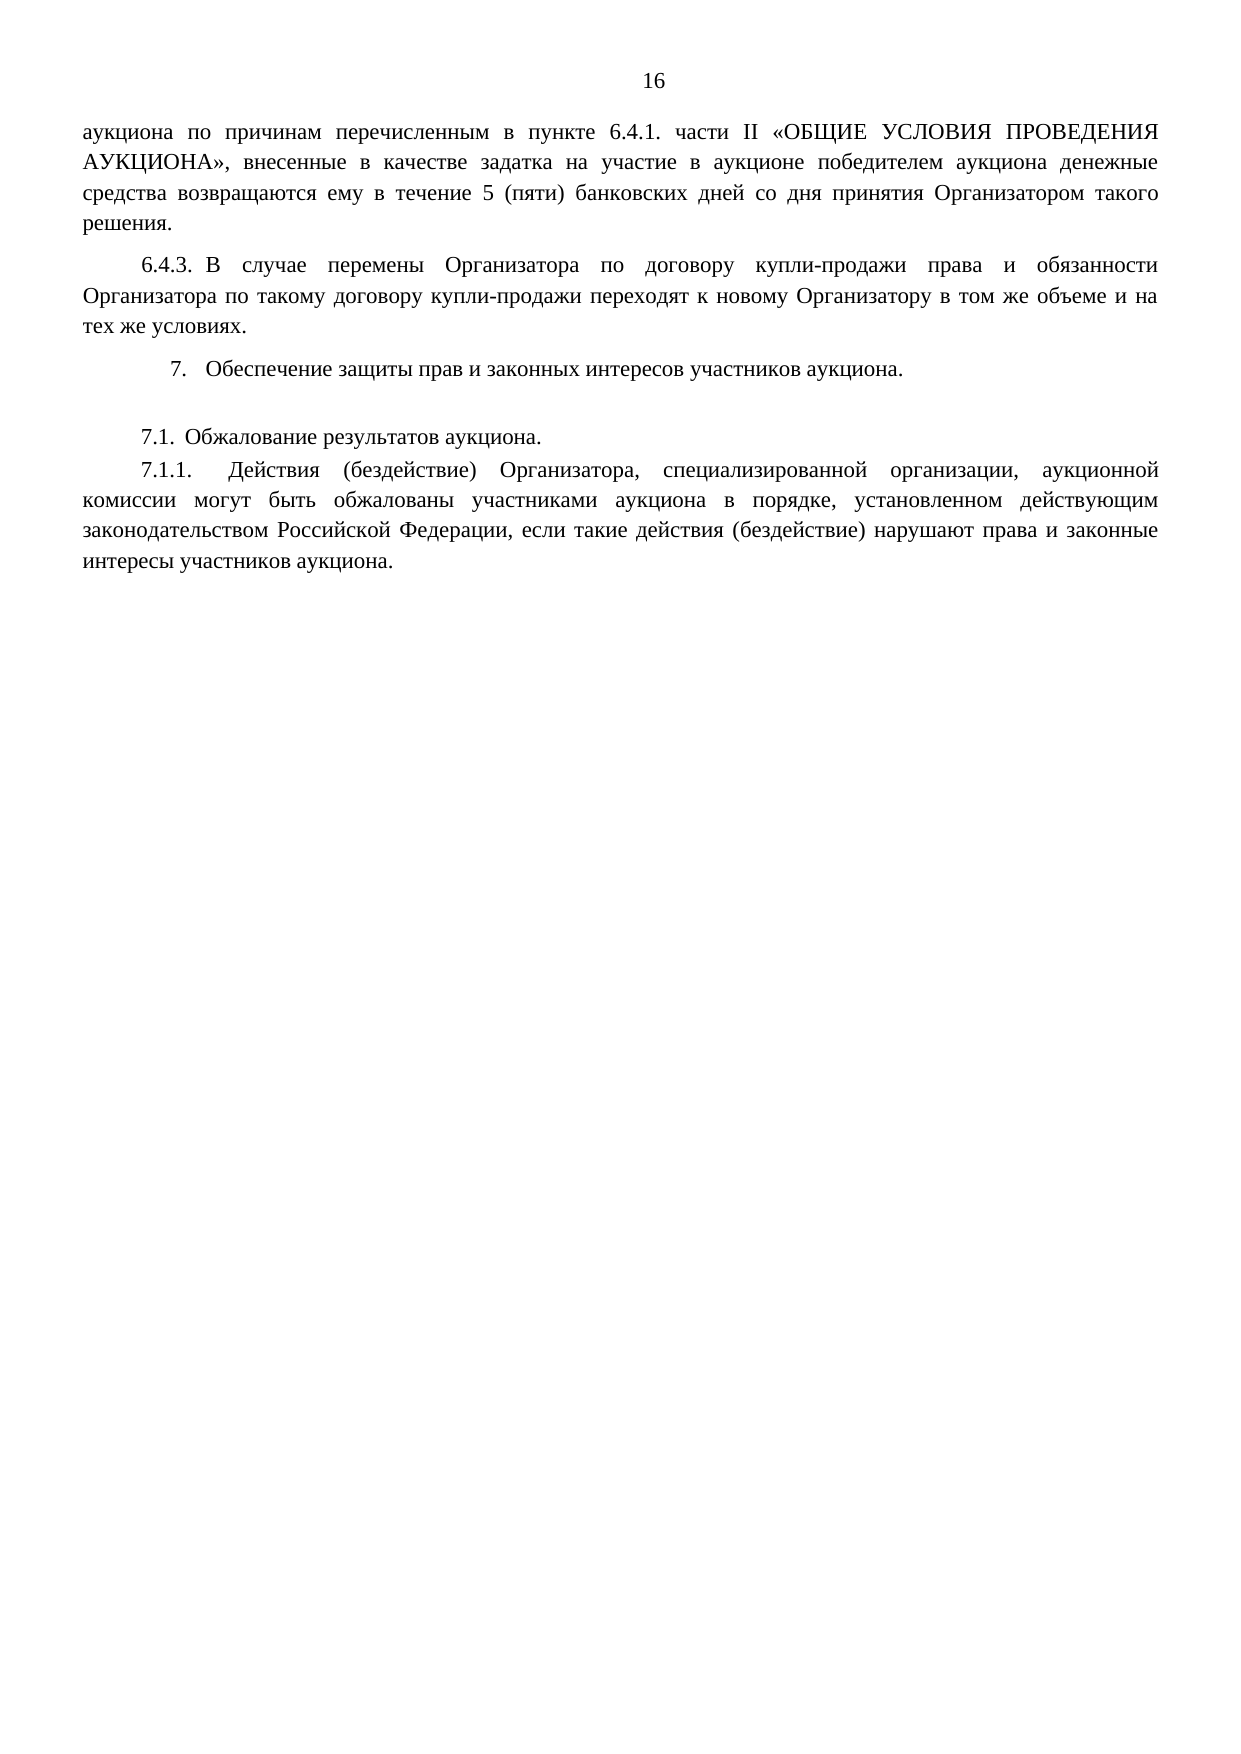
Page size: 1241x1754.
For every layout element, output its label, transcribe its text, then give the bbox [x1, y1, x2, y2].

list В случае перемены Организатора по договору купли-продажи права и обязанности Организатора по такому договору купли-продажи переходят к новому Организатору в том же объеме и на тех же условиях. [83, 252, 1160, 338]
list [82, 118, 1160, 235]
list Действия (бездействие) Организатора, специализированной организации, аукционной комиссии могут быть обжалованы участниками аукциона в порядке, установленном действующим законодательством Российской Федерации, если такие действия (бездействие) нарушают права и законные интересы участников аукциона. [82, 456, 1160, 573]
list Обеспечение защиты прав и законных интересов участников аукциона. [170, 355, 1162, 381]
list Обжалование результатов аукциона. [82, 423, 1162, 449]
